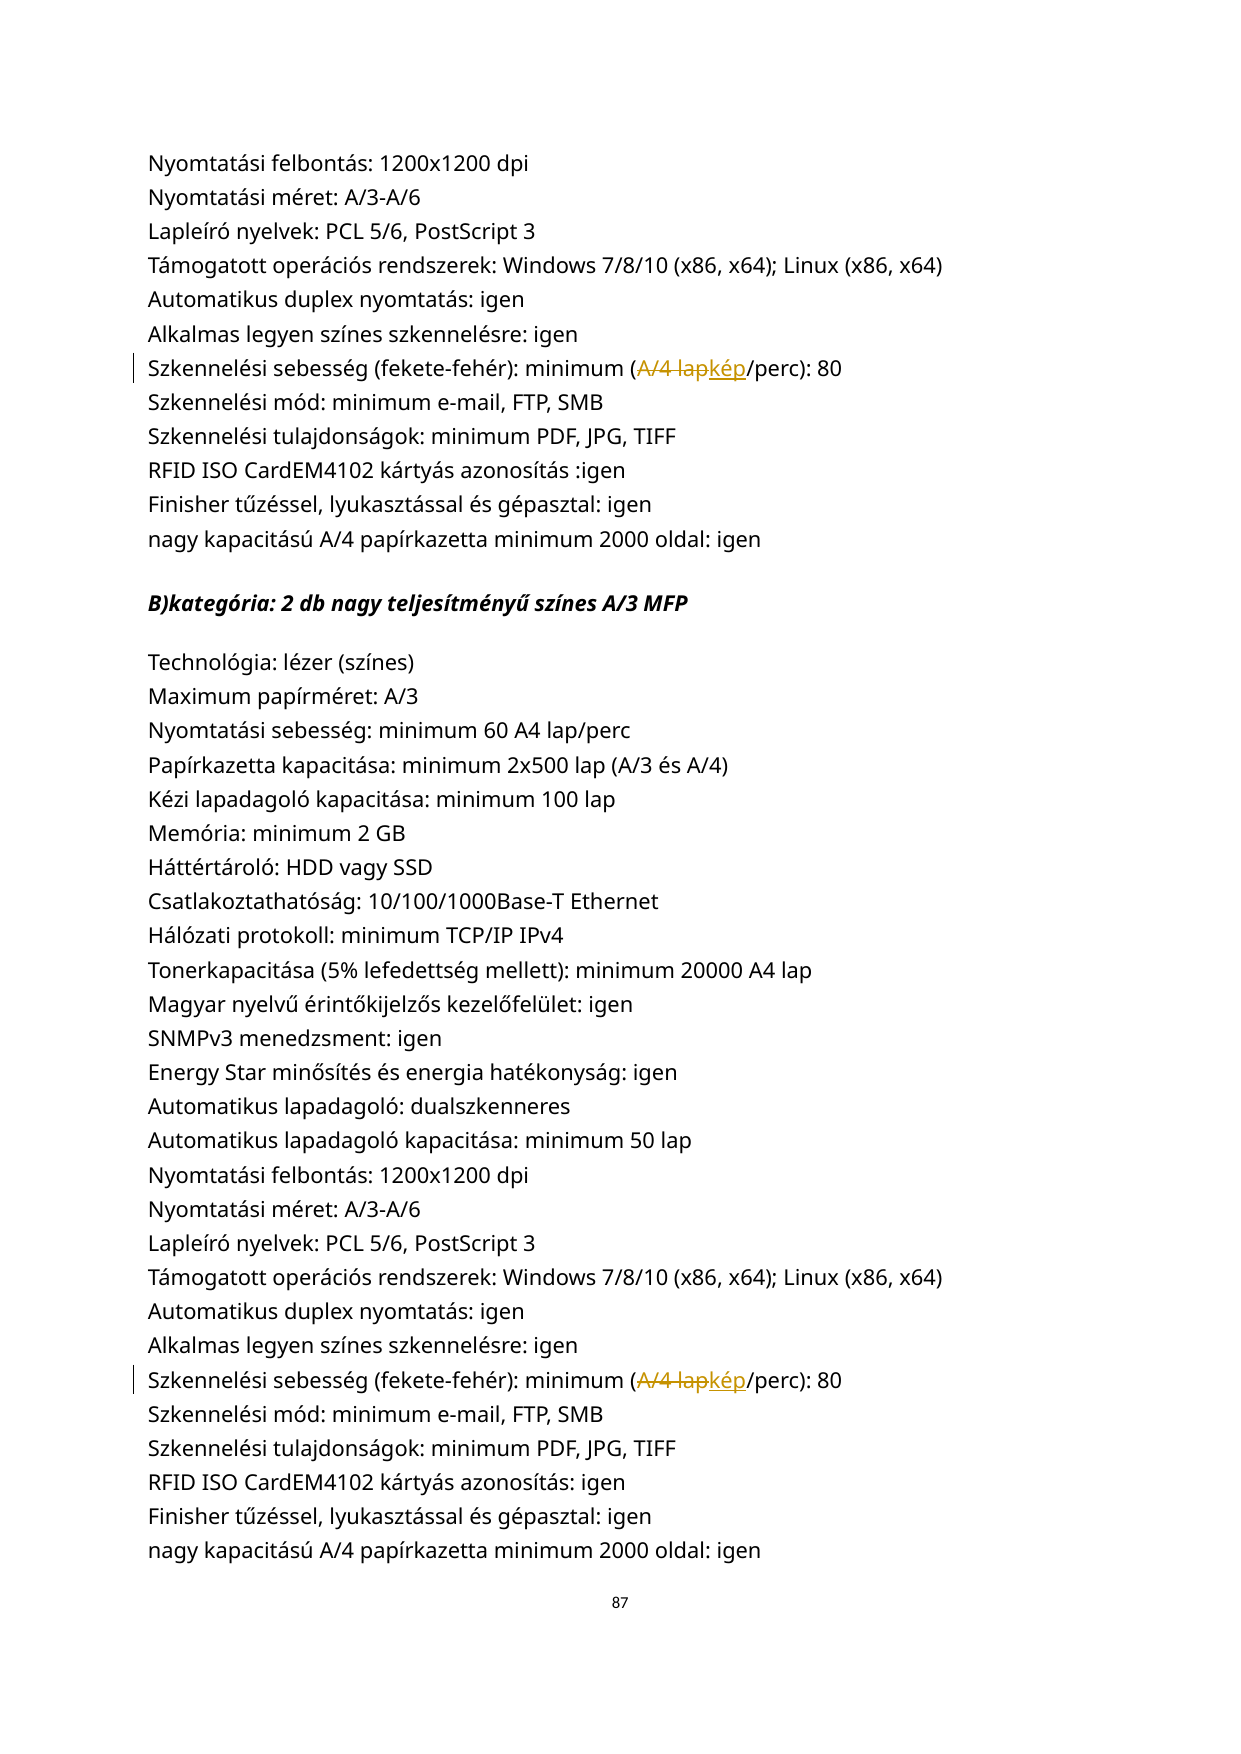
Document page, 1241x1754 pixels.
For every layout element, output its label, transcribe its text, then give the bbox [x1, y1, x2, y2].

text Papírkazetta kapacitása: minimum 2x500 lap (A/3 és A/4) [148, 749, 1092, 779]
text Támogatott operációs rendszerek: Windows 7/8/10 (x86, x64); Linux (x86, x64) [148, 250, 1092, 280]
text Automatikus lapadagoló: dualszkenneres [148, 1091, 1092, 1121]
text Finisher tűzéssel, lyukasztással és gépasztal: igen [148, 1501, 1092, 1531]
text Technológia: lézer (színes) [148, 647, 1092, 677]
text Nyomtatási felbontás: 1200x1200 dpi [148, 1159, 1092, 1189]
text Maximum papírméret: A/3 [148, 681, 1092, 711]
text Alkalmas legyen színes szkennelésre: igen [148, 1330, 1092, 1360]
text B)kategória: 2 db nagy teljesítményű színes A/3 MFP [148, 587, 1092, 617]
text RFID ISO CardEM4102 kártyás azonosítás :igen [148, 455, 1092, 485]
text Automatikus duplex nyomtatás: igen [148, 1296, 1092, 1326]
text Tonerkapacitása (5% lefedettség mellett): minimum 20000 A4 lap [148, 954, 1092, 984]
text Háttértároló: HDD vagy SSD [148, 852, 1092, 882]
text Automatikus lapadagoló kapacitása: minimum 50 lap [148, 1125, 1092, 1155]
text Szkennelési mód: minimum e-mail, FTP, SMB [148, 1399, 1092, 1428]
text Magyar nyelvű érintőkijelzős kezelőfelület: igen [148, 989, 1092, 1018]
text Hálózati protokoll: minimum TCP/IP IPv4 [148, 920, 1092, 950]
text Lapleíró nyelvek: PCL 5/6, PostScript 3 [148, 216, 1092, 246]
text Szkennelési sebesség (fekete-fehér): minimum (/perc): 80 [148, 353, 1092, 382]
text RFID ISO CardEM4102 kártyás azonosítás: igen [148, 1467, 1092, 1497]
text Kézi lapadagoló kapacitása: minimum 100 lap [148, 784, 1092, 813]
text Csatlakoztathatóság: 10/100/1000Base-T Ethernet [148, 886, 1092, 916]
text Nyomtatási felbontás: 1200x1200 dpi [148, 148, 1092, 177]
text nagy kapacitású A/4 papírkazetta minimum 2000 oldal: igen [148, 523, 1092, 553]
text Finisher tűzéssel, lyukasztással és gépasztal: igen [148, 489, 1092, 519]
text SNMPv3 menedzsment: igen [148, 1023, 1092, 1053]
text Szkennelési tulajdonságok: minimum PDF, JPG, TIFF [148, 1433, 1092, 1463]
text Nyomtatási méret: A/3-A/6 [148, 182, 1092, 212]
text Alkalmas legyen színes szkennelésre: igen [148, 318, 1092, 348]
text Szkennelési tulajdonságok: minimum PDF, JPG, TIFF [148, 421, 1092, 451]
text Energy Star minősítés és energia hatékonyság: igen [148, 1057, 1092, 1087]
text Nyomtatási sebesség: minimum 60 A4 lap/perc [148, 715, 1092, 745]
text Memória: minimum 2 GB [148, 818, 1092, 848]
text Szkennelési mód: minimum e-mail, FTP, SMB [148, 387, 1092, 417]
text Lapleíró nyelvek: PCL 5/6, PostScript 3 [148, 1228, 1092, 1258]
text Nyomtatási méret: A/3-A/6 [148, 1194, 1092, 1223]
text Támogatott operációs rendszerek: Windows 7/8/10 (x86, x64); Linux (x86, x64) [148, 1262, 1092, 1292]
text Szkennelési sebesség (fekete-fehér): minimum (/perc): 80 [148, 1364, 1092, 1394]
text Automatikus duplex nyomtatás: igen [148, 284, 1092, 314]
text nagy kapacitású A/4 papírkazetta minimum 2000 oldal: igen [148, 1535, 1092, 1565]
